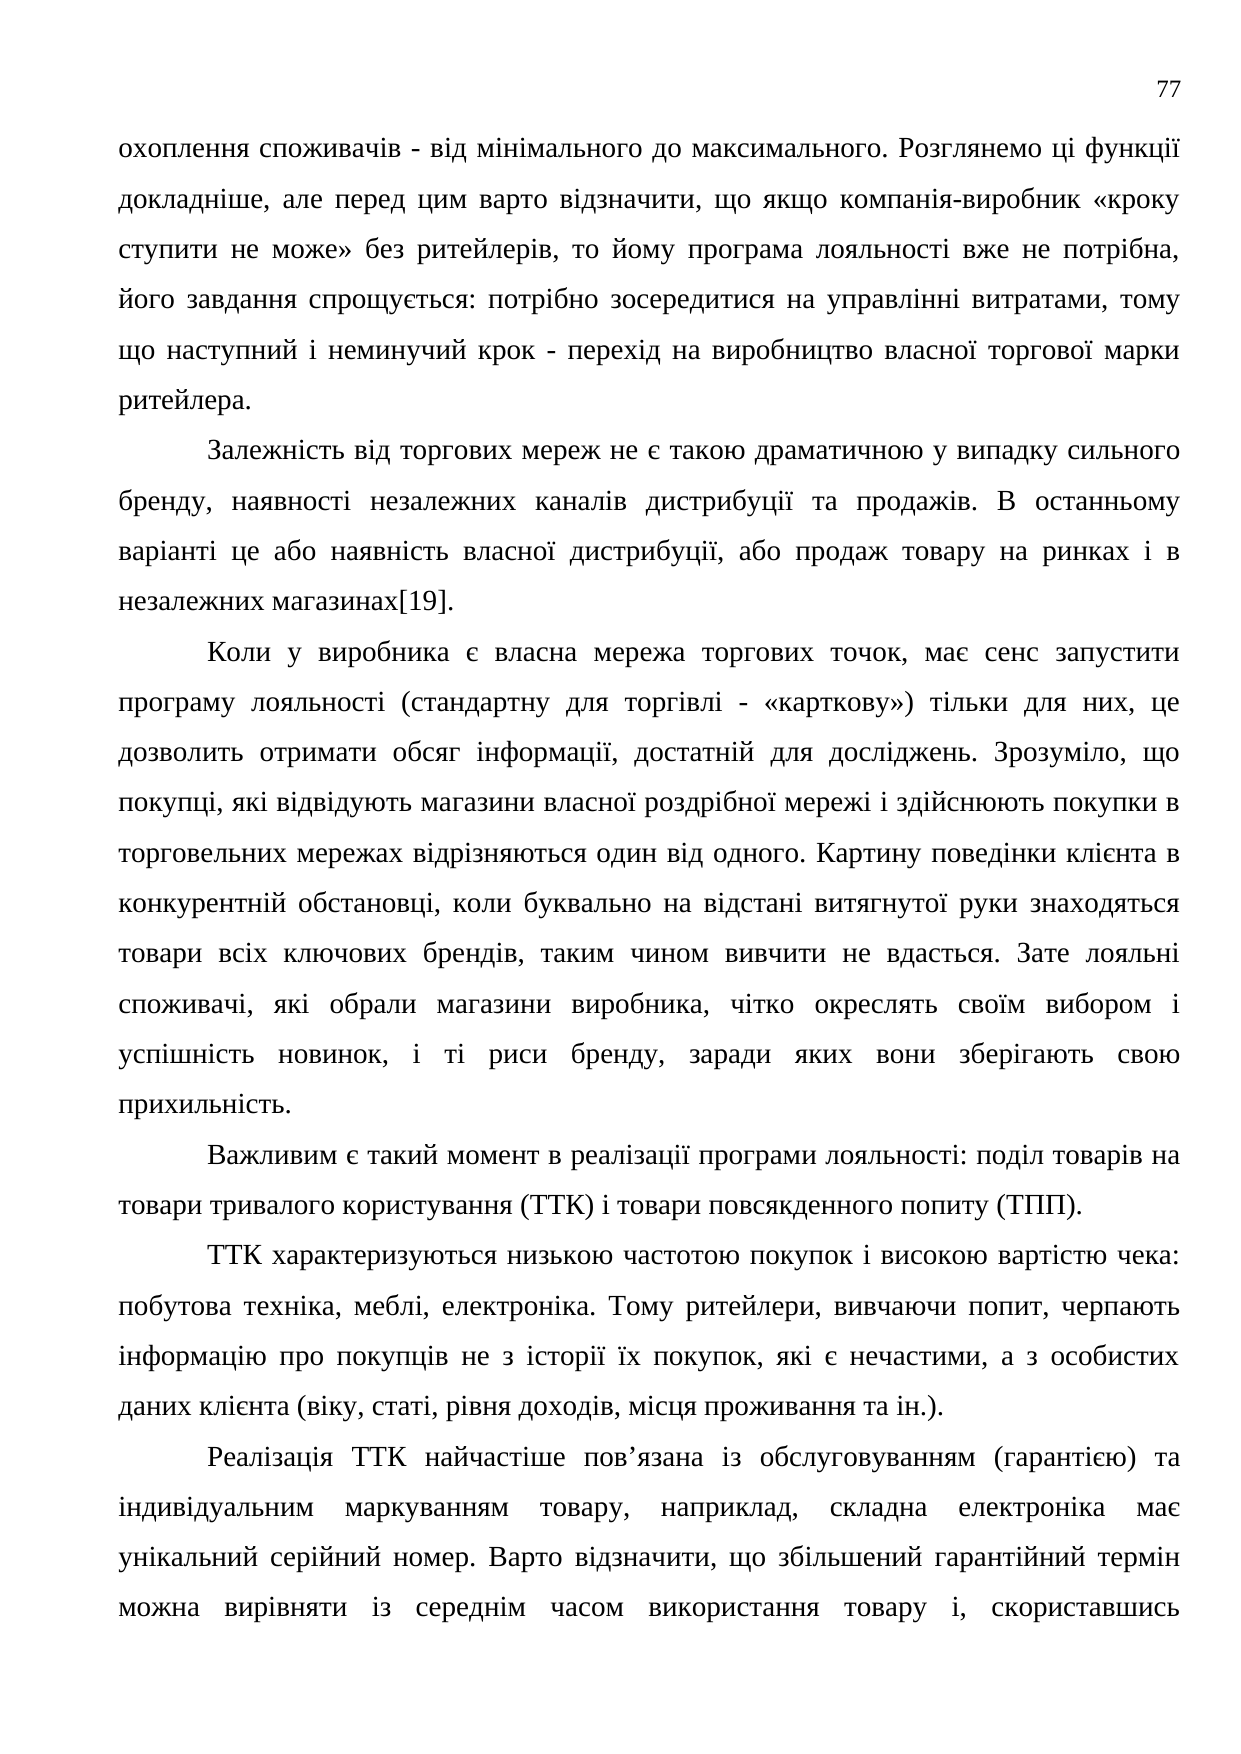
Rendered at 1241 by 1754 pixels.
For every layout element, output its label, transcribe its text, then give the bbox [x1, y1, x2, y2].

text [118, 131, 1181, 416]
text Залежність від торгових мереж не є такою драматичною у випадку сильного бренду, наявності незалежних каналів дистрибуції та продажів. В останньому варіанті це або наявність власної дистрибуції, або продаж товару на ринках і в незалежних магазинах[19]. [118, 432, 1181, 617]
text ТТК характеризуються низькою частотою покупок і високою вартістю чека: побутова техніка, меблі, електроніка. Тому ритейлери, вивчаючи попит, черпають інформацію про покупців не з історії їх покупок, які є нечастими, а з особистих даних клієнта (віку, статі, рівня доходів, місця проживання та ін.). [118, 1237, 1181, 1422]
text Коли у виробника є власна мережа торгових точок, має сенс запустити програму лояльності (стандартну для торгівлі - «карткову») тільки для них, це дозволить отримати обсяг інформації, достатній для досліджень. Зрозуміло, що покупці, які відвідують магазини власної роздрібної мережі і здійснюють покупки в торговельних мережах відрізняються один від одного. Картину поведінки клієнта в конкурентній обстановці, коли буквально на відстані витягнутої руки знаходяться товари всіх ключових брендів, таким чином вивчити не вдасться. Зате лояльні споживачі, які обрали магазини виробника, чітко окреслять своїм вибором і успішність новинок, і ті риси бренду, заради яких вони зберігають свою прихильність. [118, 634, 1181, 1120]
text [118, 1439, 1181, 1623]
text Важливим є такий момент в реалізації програми лояльності: поділ товарів на товари тривалого користування (ТТК) i товари повсякденного попиту (ТПП). [118, 1137, 1181, 1221]
